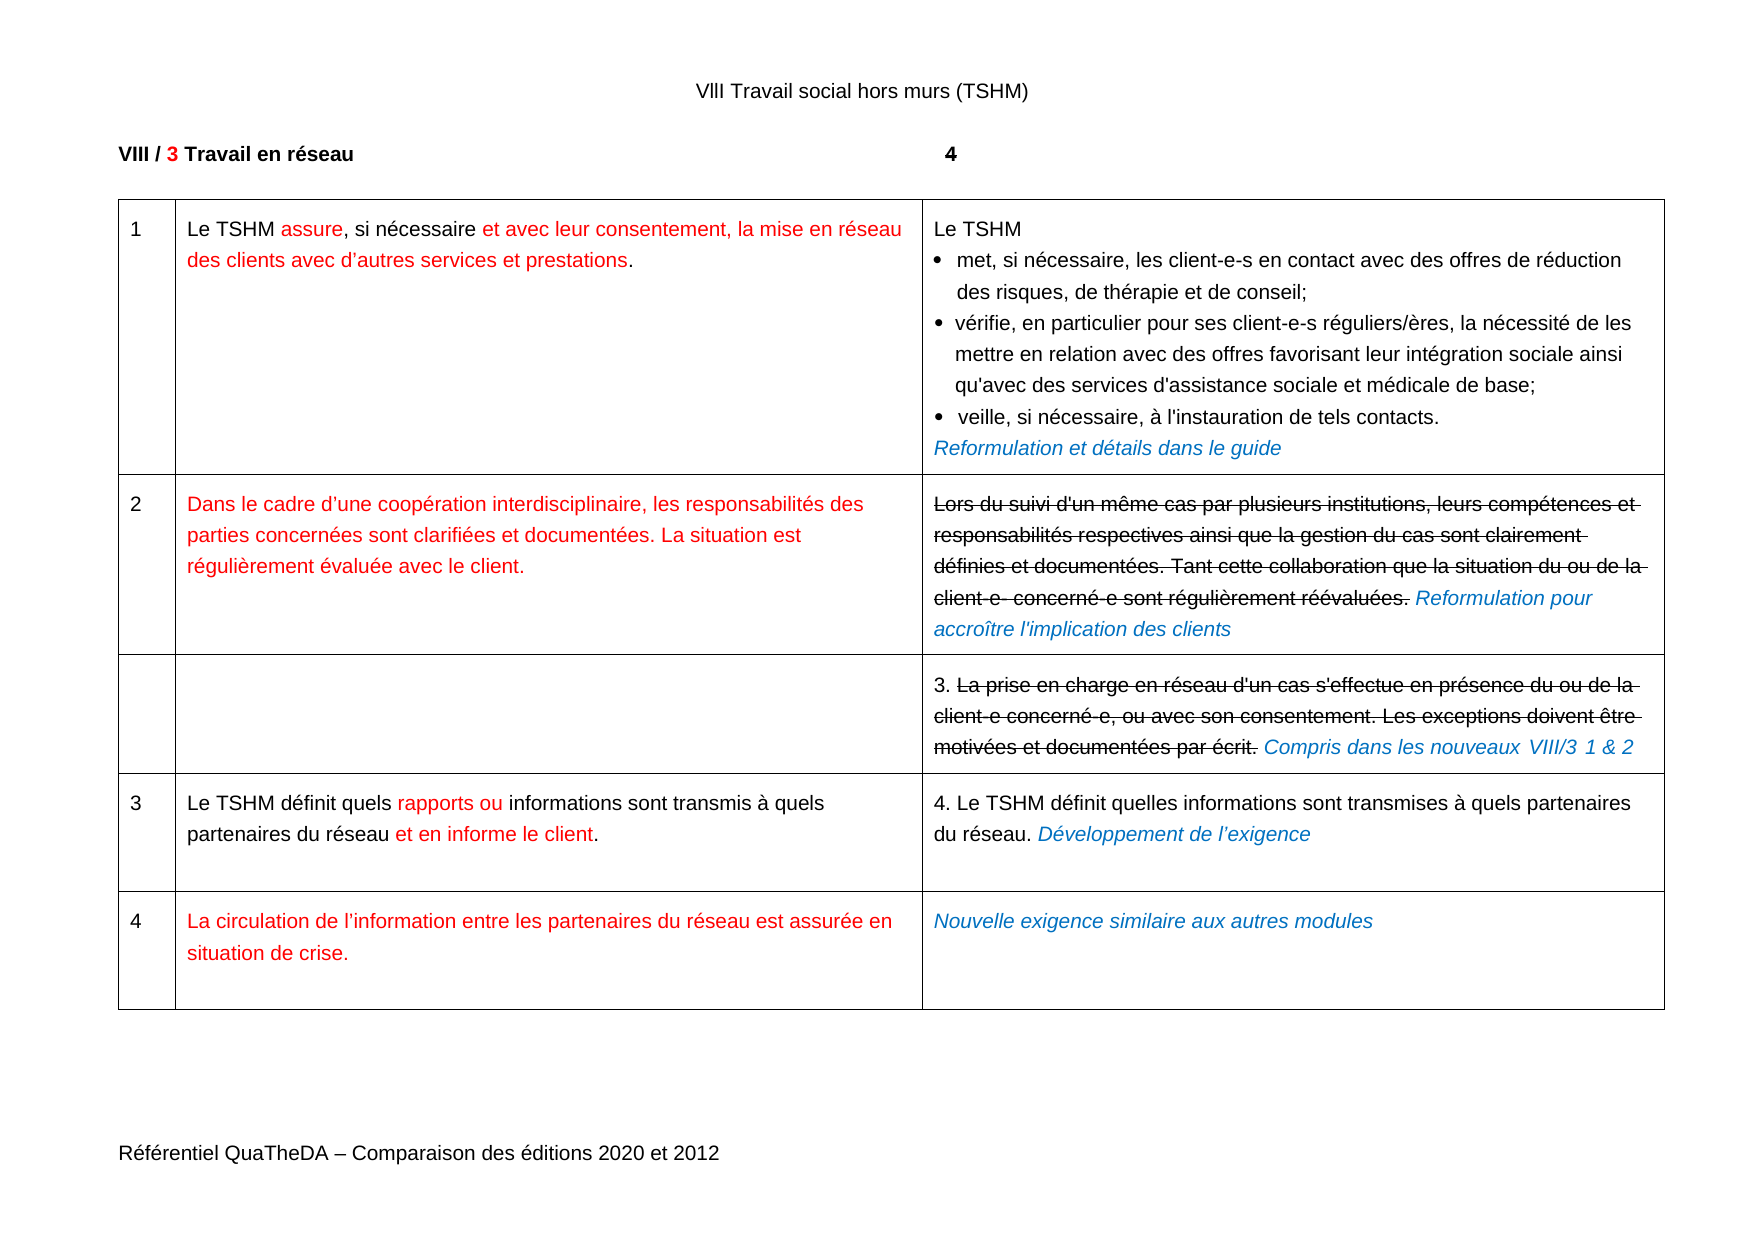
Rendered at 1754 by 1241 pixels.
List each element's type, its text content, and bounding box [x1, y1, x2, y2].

table_header Le TSHM assure, si nécessaire et avec leur consentement, la mise en réseau des clients avec d’autres services et prestations. [176, 200, 922, 473]
table_cell Dans le cadre d’une coopération interdisciplinaire, les responsabilités des parties concernées sont clarifiées et documentées. La situation est régulièrement évaluée avec le client. [176, 475, 922, 654]
table_cell Le TSHM définit quels rapports ou informations sont transmis à quels partenaires du réseau et en informe le client. [176, 774, 922, 891]
table_header 1 [119, 200, 175, 473]
table_cell [119, 655, 175, 773]
table_cell 4. Le TSHM définit quelles informations sont transmises à quels partenaires du réseau. Développement de l’exigence [923, 774, 1664, 891]
table_cell 3. La prise en charge en réseau d'un cas s'effectue en présence du ou de la client-e concerné-e, ou avec son consentement. Les exceptions doivent être motivées et documentées par écrit. Compris dans les nouveaux VIII/3 1 & 2 [923, 655, 1664, 773]
table_cell La circulation de l’information entre les partenaires du réseau est assurée en situation de crise. [176, 892, 922, 1009]
table_cell Nouvelle exigence similaire aux autres modules [923, 892, 1664, 1009]
table_cell 3 [119, 774, 175, 891]
table_header Le TSHM met, si nécessaire, les client-e-s en contact avec des offres de réduction des risques, de thérapie et de conseil; vérifie, en particulier pour ses client-e-s réguliers/ères, la nécessité de les mettre en relation avec des offres favorisant leur intégration sociale ainsi qu'avec des services d'assistance sociale et médicale de base; veille, si nécessaire, à l'instauration de tels contacts. Reformulation et détails dans le guide [923, 200, 1664, 473]
table_cell [176, 655, 922, 773]
table_cell Lors du suivi d'un même cas par plusieurs institutions, leurs compétences et responsabilités respectives ainsi que la gestion du cas sont clairement définies et documentées. Tant cette collaboration que la situation du ou de la client-e- concerné-e sont régulièrement réévaluées. Reformulation pour accroître l'implication des clients [923, 475, 1664, 654]
subtitle VIII / 3 Travail en réseau 4 [118, 136, 1665, 168]
table_cell 4 [119, 892, 175, 1009]
table_cell 2 [119, 475, 175, 654]
